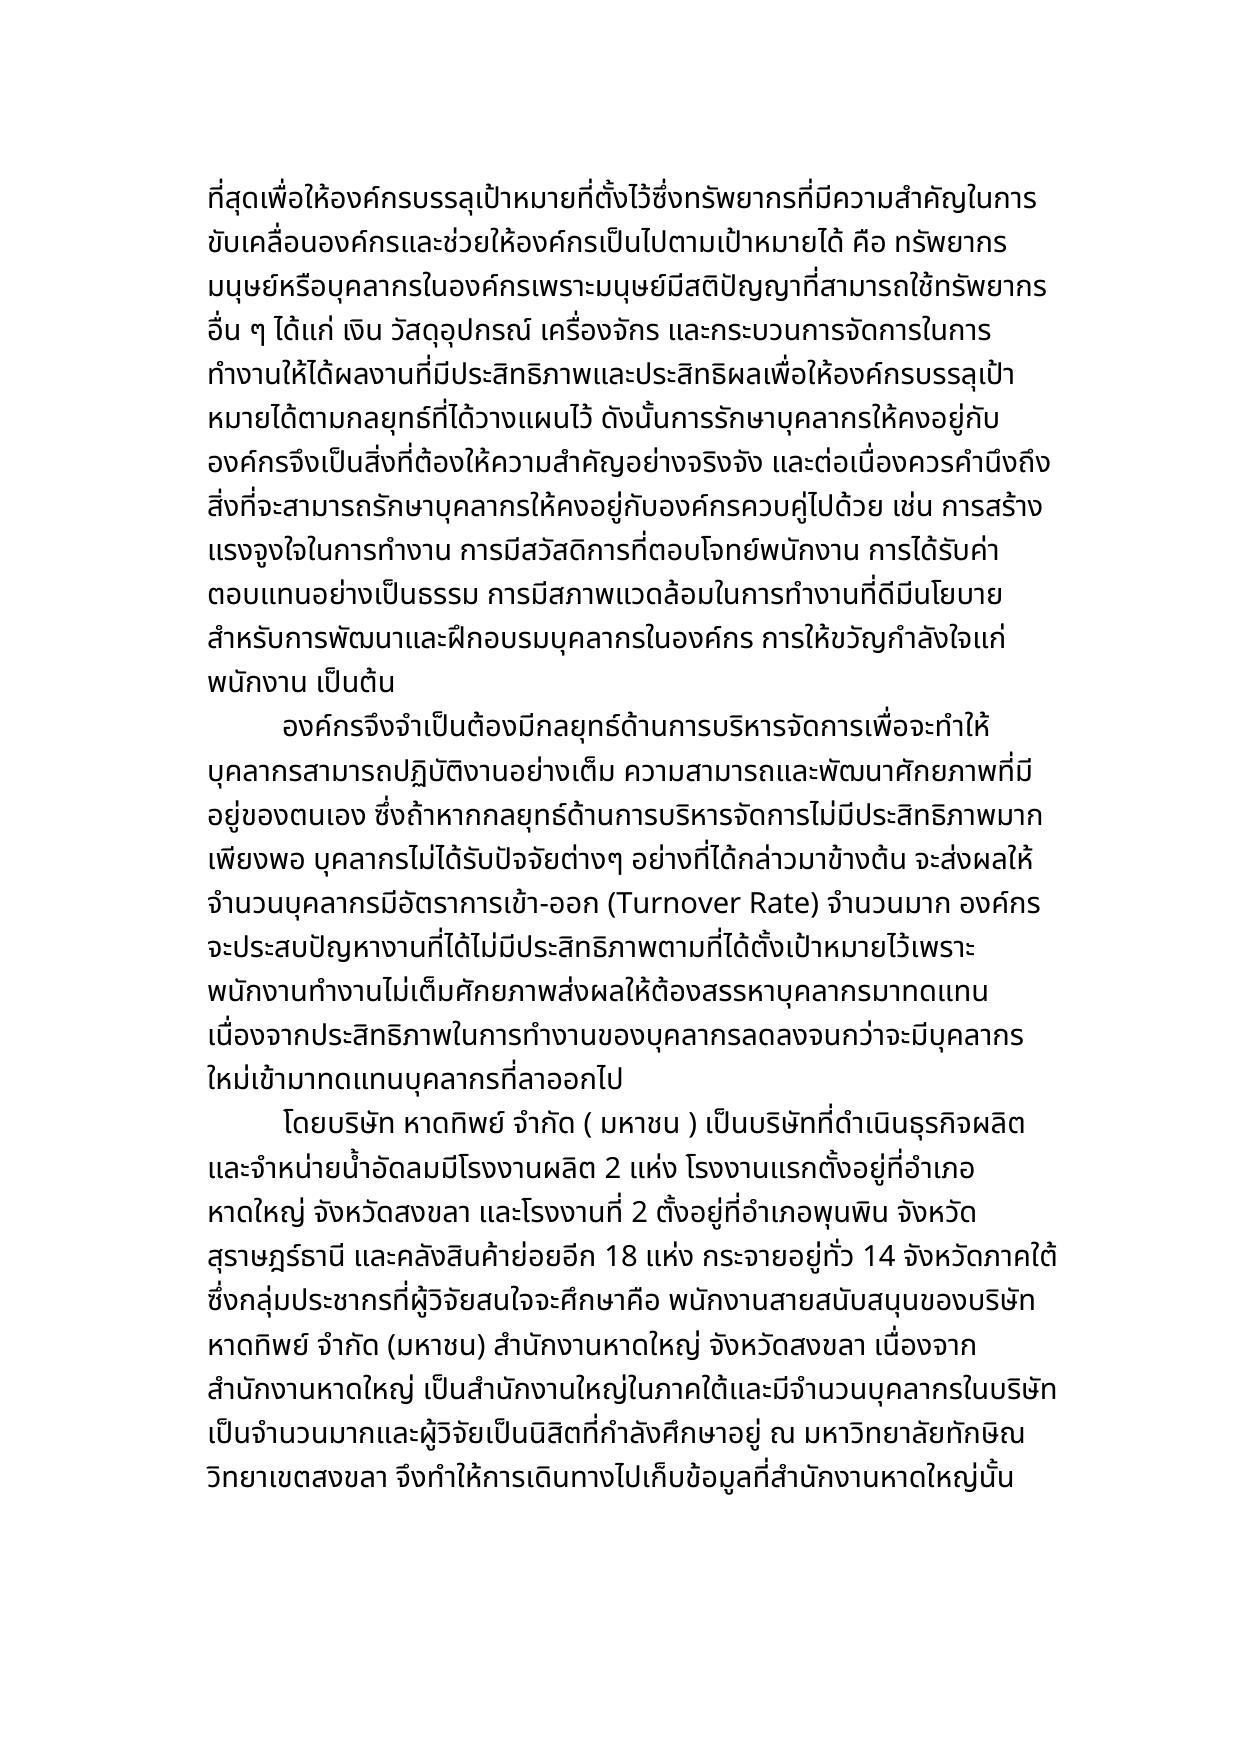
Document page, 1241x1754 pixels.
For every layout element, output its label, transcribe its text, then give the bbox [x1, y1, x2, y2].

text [207, 177, 1063, 706]
text องค์กรจึงจำเป็นต้องมีกลยุทธ์ด้านการบริหารจัดการเพื่อจะทำให้บุคลากรสามารถปฏิบัติงานอย่างเต็ม ความสามารถและพัฒนาศักยภาพที่มีอยู่ของตนเอง ซึ่งถ้าหากกลยุทธ์ด้านการบริหารจัดการไม่มีประสิทธิภาพมากเพียงพอ บุคลากรไม่ได้รับปัจจัยต่างๆ อย่างที่ได้กล่าวมาข้างต้น จะส่งผลให้จำนวนบุคลากรมีอัตราการเข้า-ออก (Turnover Rate) จำนวนมาก องค์กรจะประสบปัญหางานที่ได้ไม่มีประสิทธิภาพตามที่ได้ตั้งเป้าหมายไว้เพราะพนักงานทำงานไม่เต็มศักยภาพส่งผลให้ต้องสรรหาบุคลากรมาทดแทนเนื่องจากประสิทธิภาพในการทำงานของบุคลากรลดลงจนกว่าจะมีบุคลากรใหม่เข้ามาทดแทนบุคลากรที่ลาออกไป [207, 706, 1063, 1103]
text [207, 1103, 1063, 1500]
